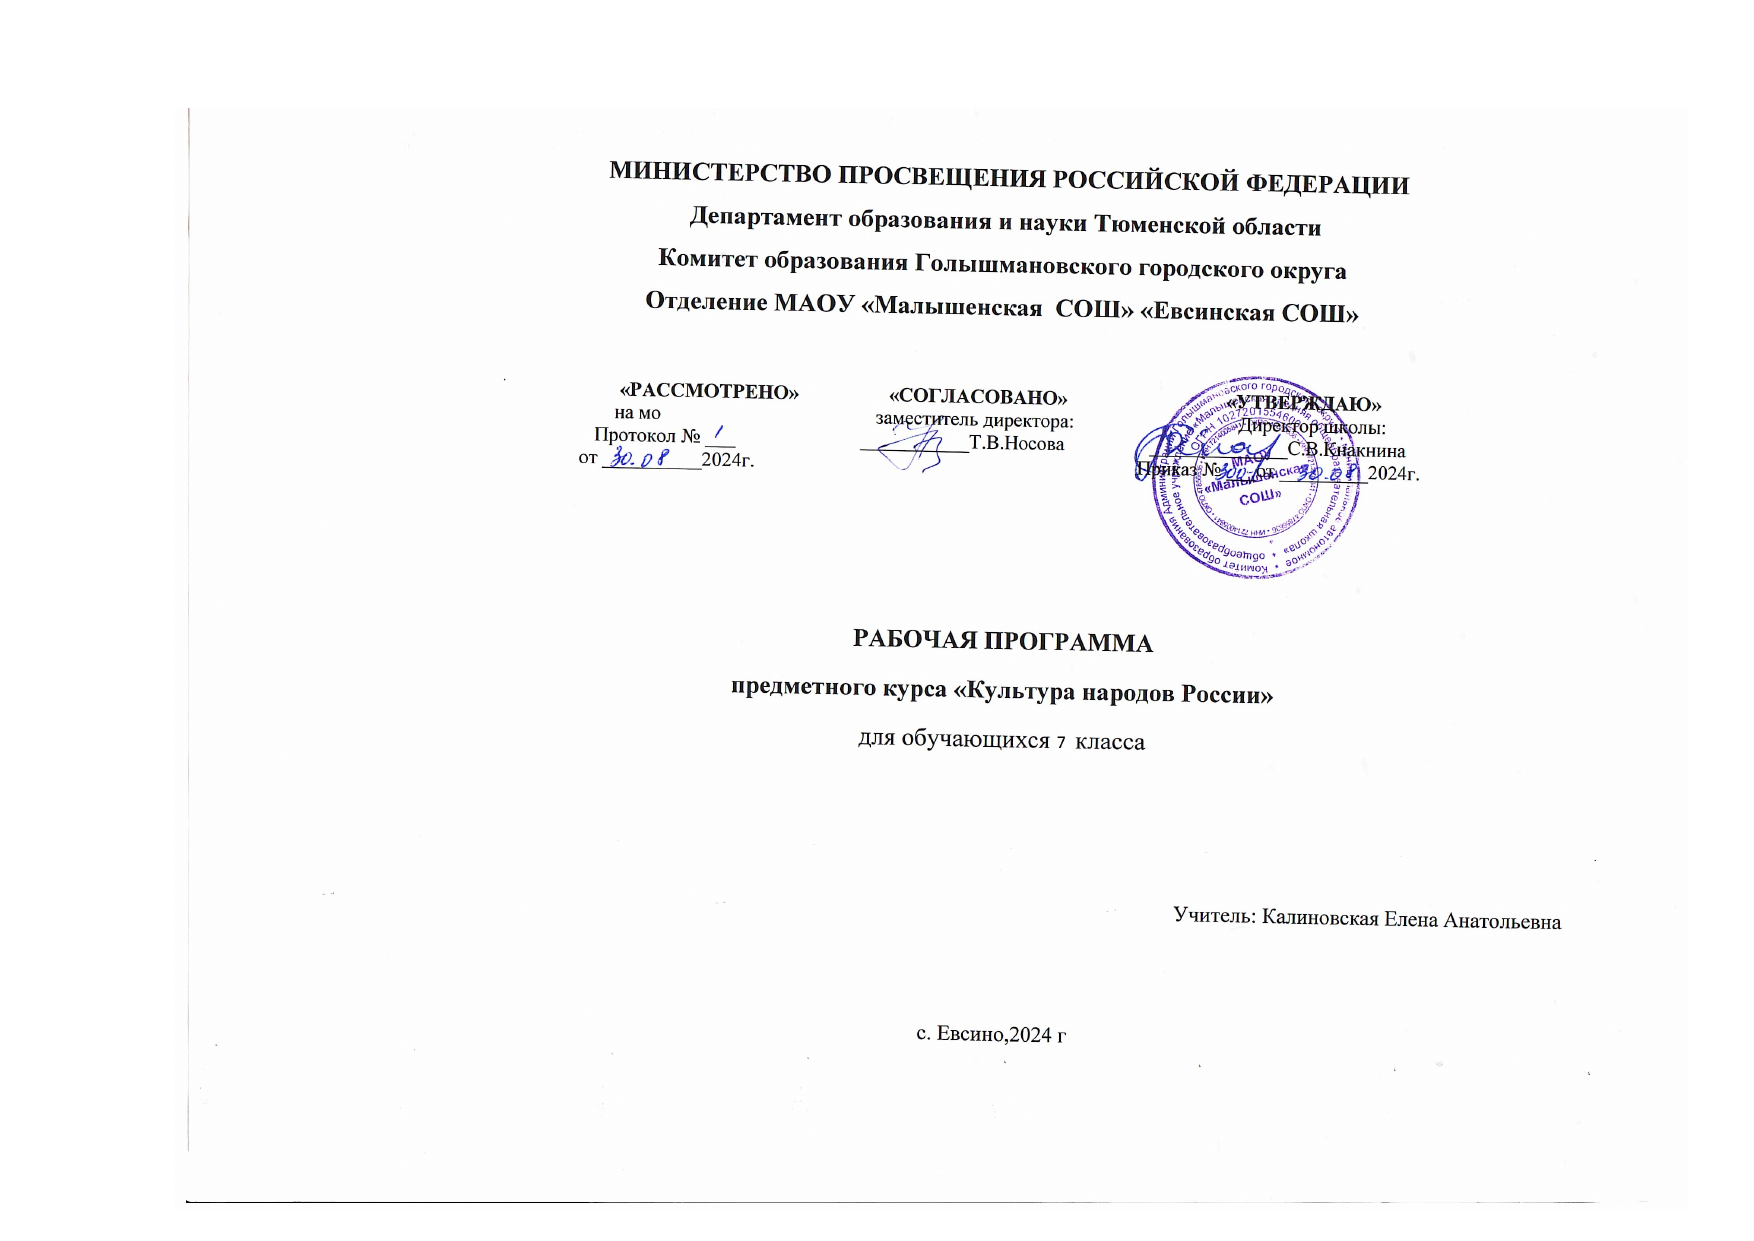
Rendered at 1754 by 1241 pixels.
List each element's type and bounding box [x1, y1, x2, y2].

picture [174, 108, 1689, 1210]
